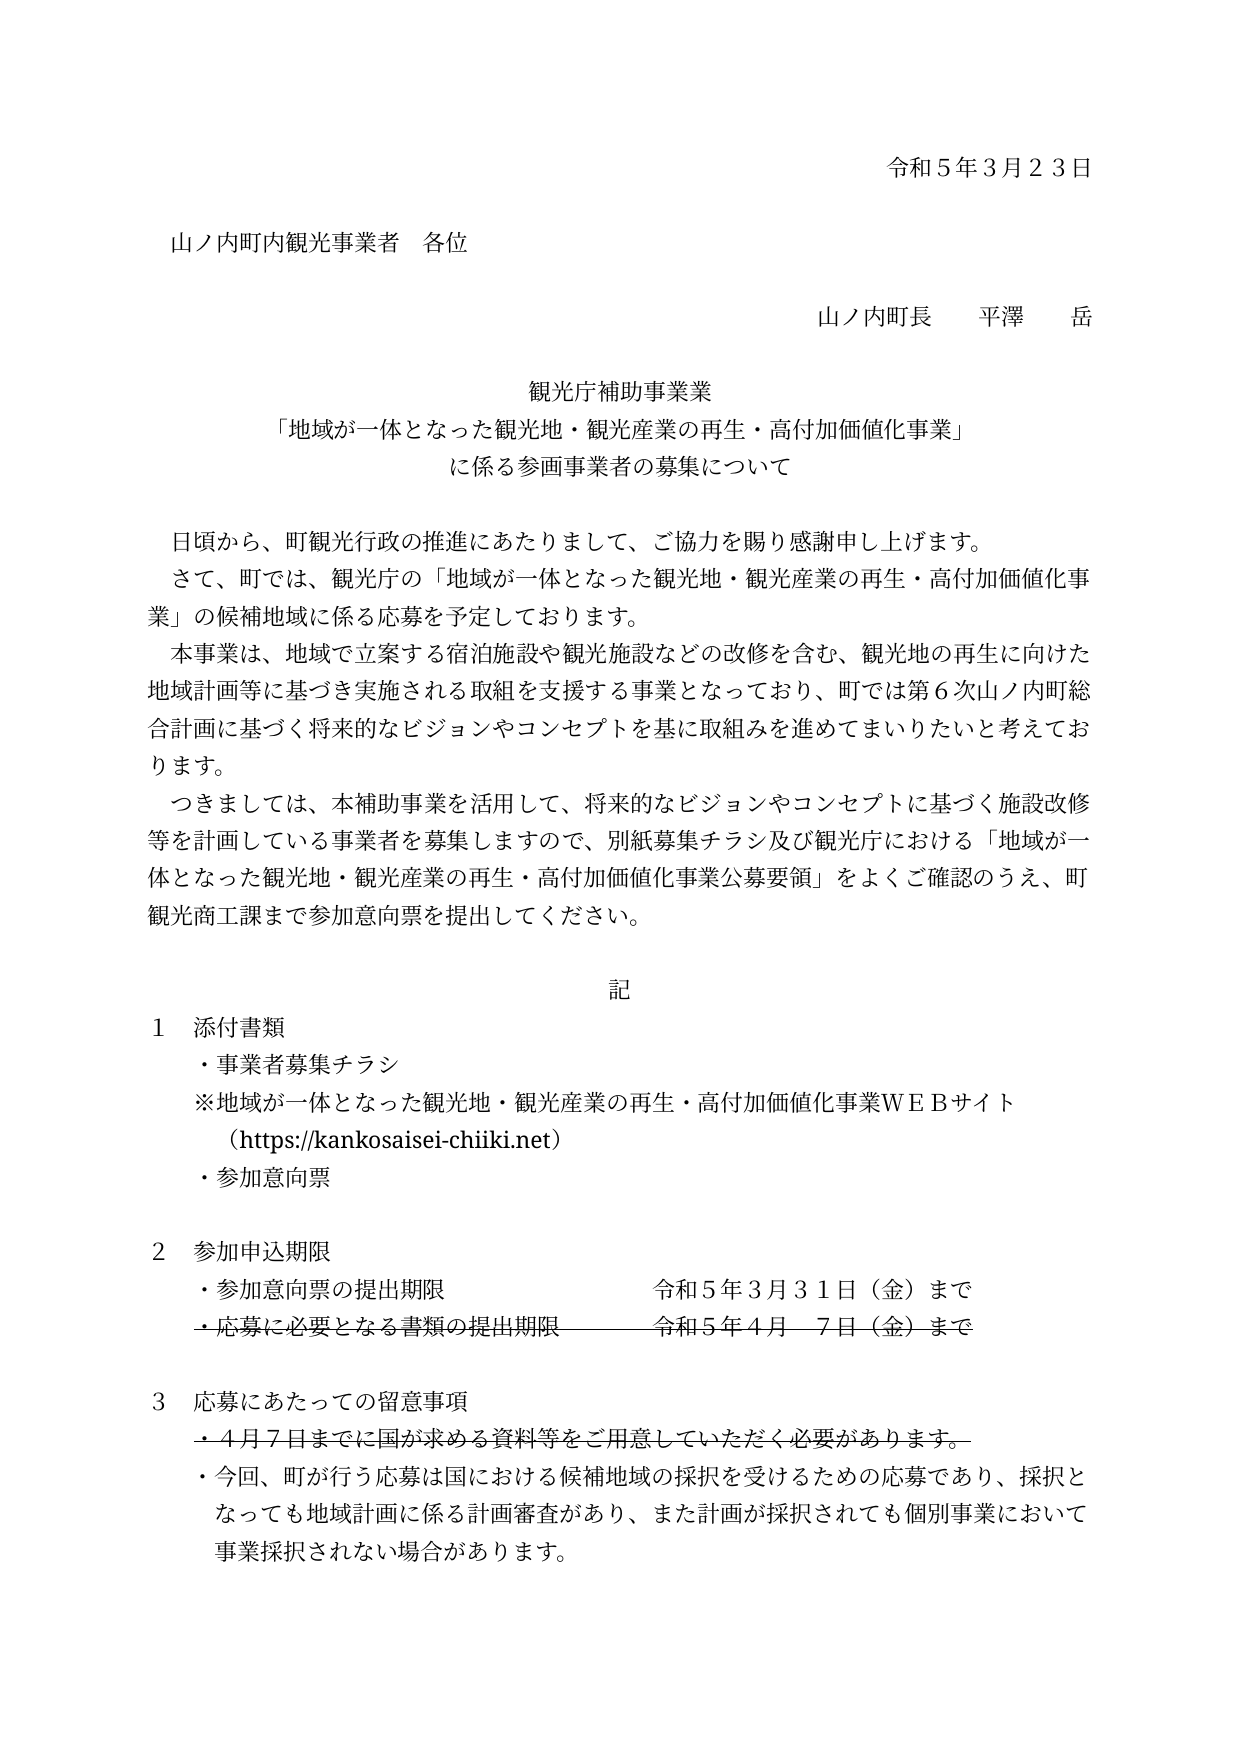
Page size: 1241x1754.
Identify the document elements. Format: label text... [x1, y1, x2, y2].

text に係る参画事業者の募集について [148, 447, 1092, 484]
text 日頃から、町観光行政の推進にあたりまして、ご協力を賜り感謝申し上げます。 [148, 522, 1092, 559]
text １ 添付書類 [148, 1008, 1092, 1045]
text ・参加意向票 [148, 1157, 1092, 1195]
text 記 [148, 970, 1092, 1008]
text ・事業者募集チラシ [148, 1045, 1092, 1083]
text 本事業は、地域で立案する宿泊施設や観光施設などの改修を含む、観光地の再生に向けた地域計画等に基づき実施される取組を支援する事業となっており、町では第６次山ノ内町総合計画に基づく将来的なビジョンやコンセプトを基に取組みを進めてまいりたいと考えております。 [148, 634, 1092, 783]
text さて、町では、観光庁の「地域が一体となった観光地・観光産業の再生・高付加価値化事業」の候補地域に係る応募を予定しております。 [148, 559, 1092, 634]
text ・今回、町が行う応募は国における候補地域の採択を受けるための応募であり、採択となっても地域計画に係る計画審査があり、また計画が採択されても個別事業において事業採択されない場合があります。 [191, 1457, 1092, 1569]
text つきましては、本補助事業を活用して、将来的なビジョンやコンセプトに基づく施設改修等を計画している事業者を募集しますので、別紙募集チラシ及び観光庁における「地域が一体となった観光地・観光産業の再生・高付加価値化事業公募要領」をよくご確認のうえ、町観光商工課まで参加意向票を提出してください。 [148, 783, 1092, 933]
text ※地域が一体となった観光地・観光産業の再生・高付加価値化事業ＷＥＢサイト [148, 1083, 1092, 1120]
text 「地域が一体となった観光地・観光産業の再生・高付加価値化事業」 [148, 409, 1092, 447]
text ３ 応募にあたっての留意事項 [148, 1382, 1092, 1419]
text ・参加意向票の提出期限 令和５年３月３１日（金）まで [148, 1269, 1092, 1307]
text ・４月７日までに国が求める資料等をご用意していただく必要があります。 [148, 1419, 1092, 1457]
text 観光庁補助事業業 [148, 372, 1092, 409]
text ２ 参加申込期限 [148, 1232, 1092, 1269]
text ・応募に必要となる書類の提出期限 令和５年４月 ７日（金）まで [148, 1307, 1092, 1344]
text 山ノ内町長 平澤 岳 [148, 297, 1092, 335]
text 山ノ内町内観光事業者 各位 [148, 222, 1092, 260]
text （https://kankosaisei-chiiki.net） [148, 1120, 1092, 1157]
text 令和５年３月２３日 [148, 148, 1092, 185]
